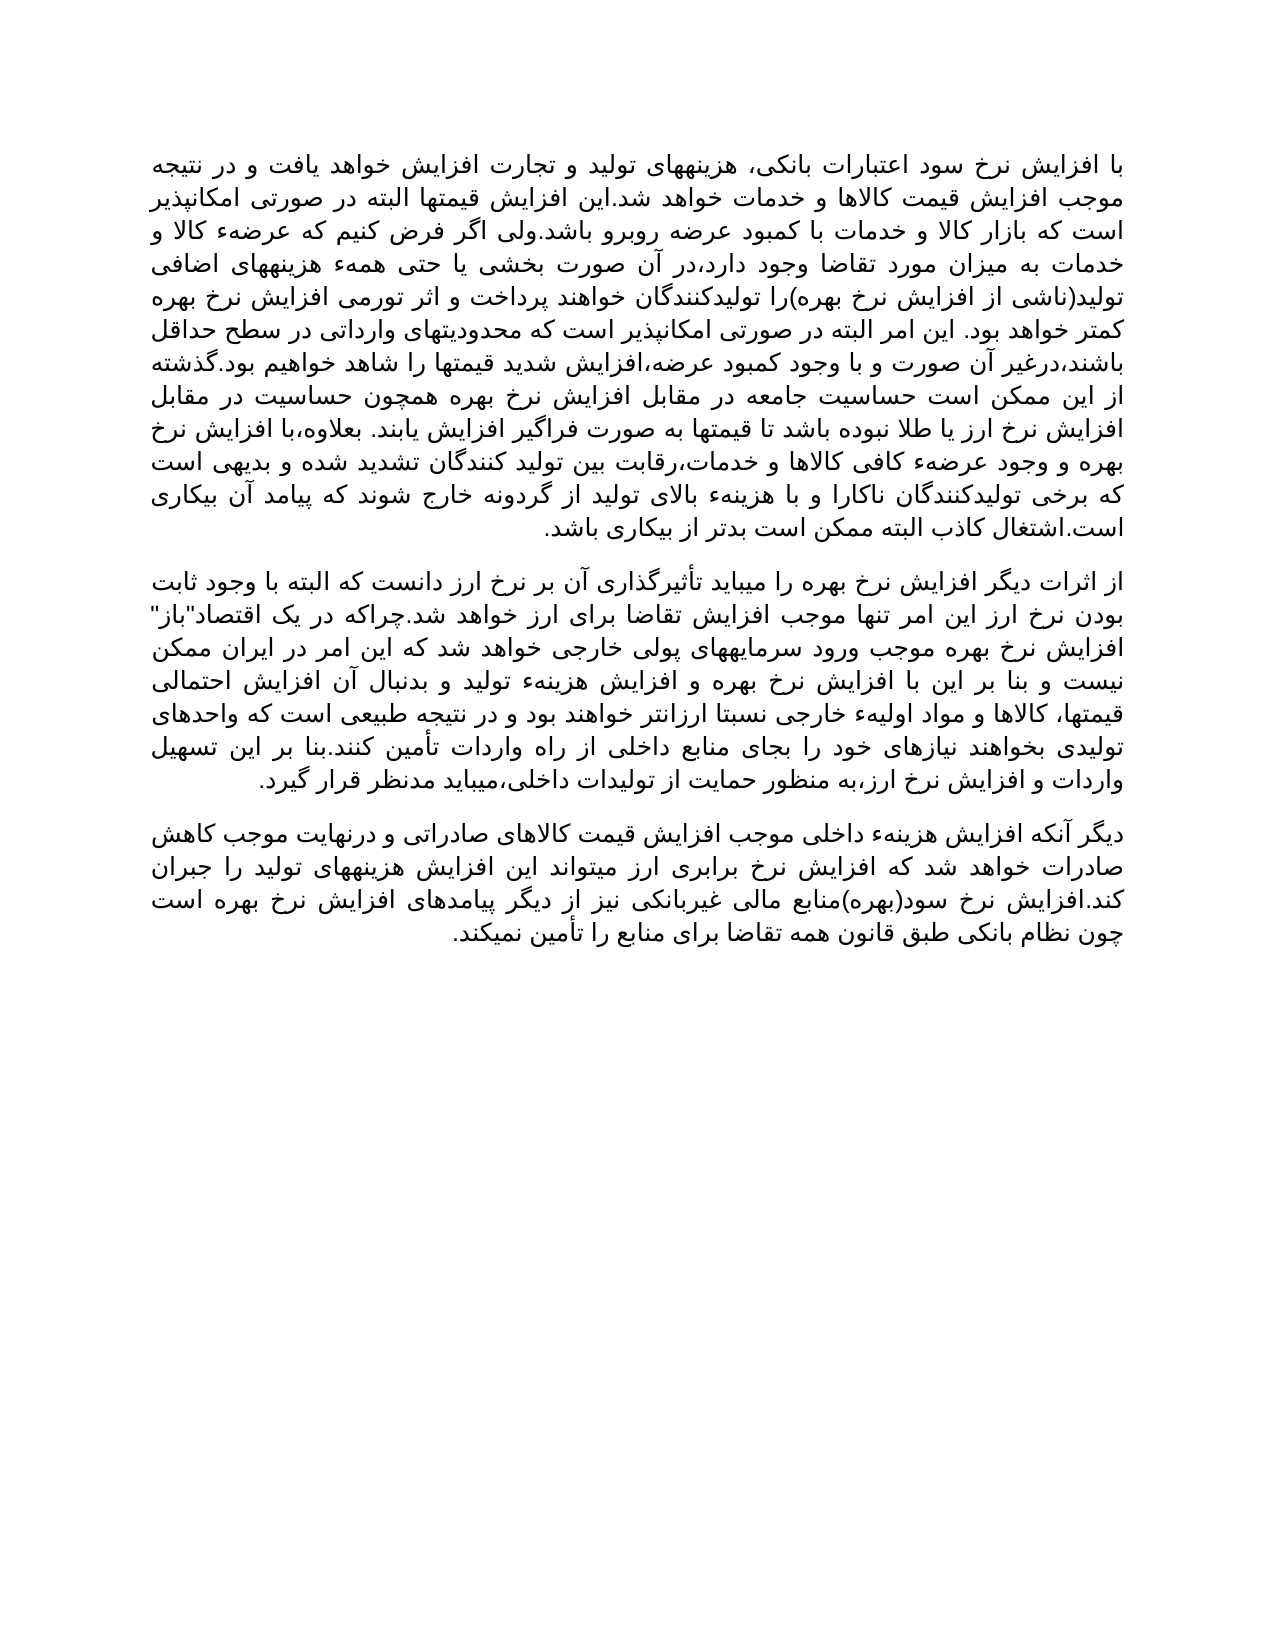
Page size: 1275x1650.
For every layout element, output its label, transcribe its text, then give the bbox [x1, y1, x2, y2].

text با افزایش نرخ سود اعتبارات بانکی، هزینه‏های تولید و تجارت افزایش‏ خواهد یافت و در نتیجه موجب افزایش‏ قیمت کالاها و خدمات خواهد شد.این‏ افزایش قیمت‏ها البته در صورتی‏ امکانپذیر است که بازار کالا و خدمات با کمبود عرضه روبرو باشد.ولی اگر فرض‏ کنیم که عرضهء کالا و خدمات به میزان‏ مورد تقاضا وجود دارد،در آن صورت‏ بخشی یا حتی همهء هزینه‏های اضافی‏ تولید(ناشی از افزایش نرخ بهره)را تولیدکنندگان خواهند پرداخت و اثر تورمی افزایش نرخ بهره کمتر خواهد بود. این امر البته در صورتی امکانپذیر است‏ که محدودیت‏های وارداتی در سطح‏ حداقل باشند،درغیر آن صورت و با وجود کمبود عرضه،افزایش شدید قیمتها را شاهد خواهیم بود.گذشته از این ممکن‏ است حساسیت جامعه در مقابل افزایش‏ نرخ بهره همچون حساسیت در مقابل‏ افزایش نرخ ارز یا طلا نبوده باشد تا قیمت‏ها به صورت فراگیر افزایش یابند. بعلاوه،با افزایش نرخ بهره و وجود عرضهء کافی کالاها و خدمات،رقابت بین‏ تولید کنندگان تشدید شده و بدیهی است‏ که برخی تولیدکنندگان ناکارا و با هزینهء بالای تولید از گردونه خارج شوند که پیامد آن بیکاری است.اشتغال کاذب البته‏ ممکن است بدتر از بیکاری باشد. [150, 150, 1125, 542]
text دیگر آنکه افزایش هزینهء داخلی موجب‏ افزایش قیمت کالاهای صادراتی و درنهایت موجب کاهش صادرات خواهد شد که افزایش نرخ برابری ارز می‏تواند این افزایش هزینه‏های تولید را جبران‏ کند.افزایش نرخ سود(بهره)منابع مالی‏ غیربانکی نیز از دیگر پیامدهای افزایش‏ نرخ بهره است چون نظام بانکی طبق‏ قانون همه تقاضا برای منابع را تأمین‏ نمی‏کند. [150, 819, 1125, 947]
text از اثرات دیگر افزایش نرخ بهره را می‏باید تأثیرگذاری آن بر نرخ ارز دانست‏ که البته با وجود ثابت بودن نرخ ارز این امر تنها موجب افزایش تقاضا برای ارز خواهد شد.چراکه در یک اقتصاد"باز" افزایش نرخ بهره موجب ورود سرمایه‏های پولی خارجی خواهد شد که‏ این امر در ایران ممکن نیست و بنا بر این‏ با افزایش نرخ بهره و افزایش هزینهء تولید و بدنبال آن افزایش احتمالی قیمتها، کالاها و مواد اولیهء خارجی نسبتا ارزانتر خواهند بود و در نتیجه طبیعی است که‏ واحدهای تولیدی بخواهند نیازهای خود را بجای منابع داخلی از راه واردات تأمین‏ کنند.بنا بر این تسهیل واردات و افزایش‏ نرخ ارز،به منظور حمایت از تولیدات‏ داخلی،می‏باید مدنظر قرار گیرد. [150, 567, 1125, 794]
